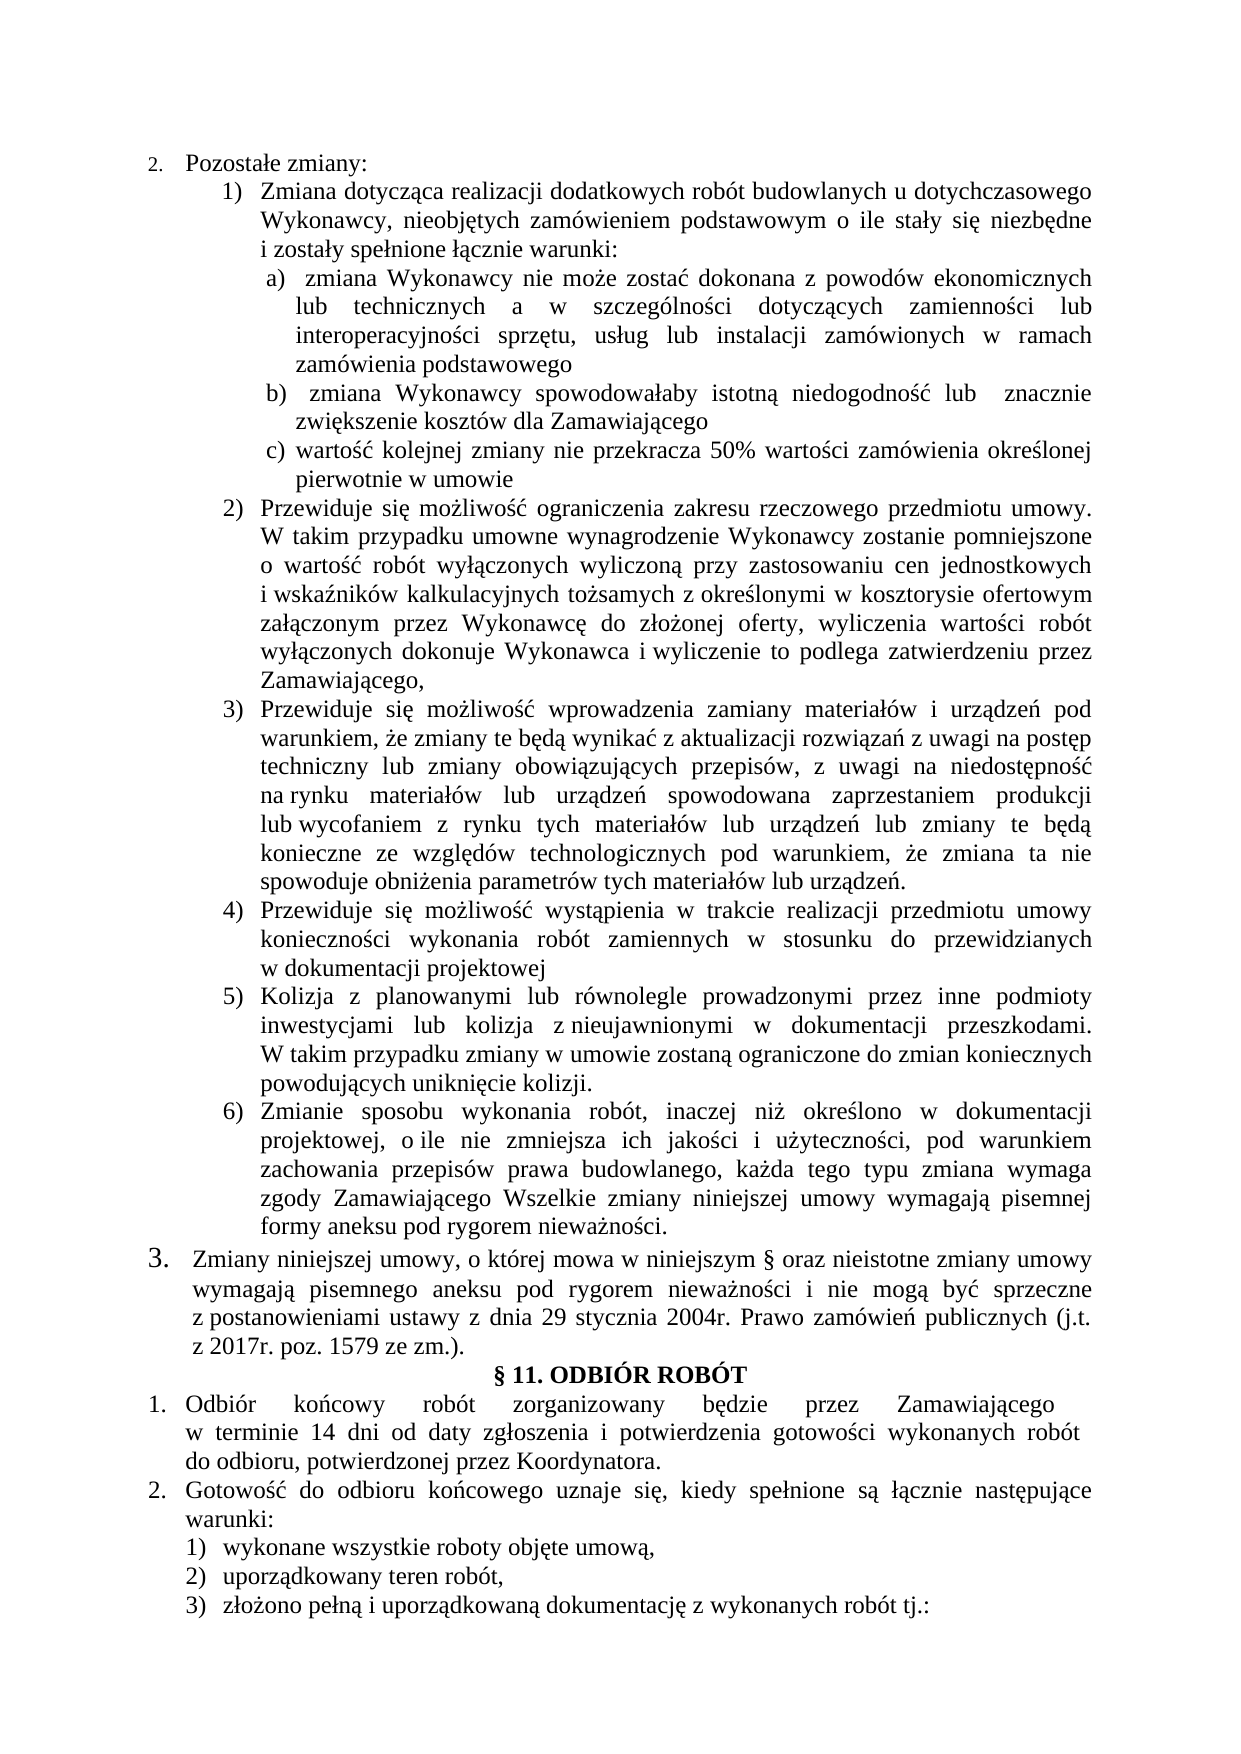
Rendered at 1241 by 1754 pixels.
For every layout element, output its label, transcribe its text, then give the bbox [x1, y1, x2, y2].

list Przewiduje się możliwość wprowadzenia zamiany materiałów i urządzeń pod warunkiem, że zmiany te będą wynikać z aktualizacji rozwiązań z uwagi na postęp techniczny lub zmiany obowiązujących przepisów, z uwagi na niedostępność na rynku materiałów lub urządzeń spowodowana zaprzestaniem produkcji lub wycofaniem z rynku tych materiałów lub urządzeń lub zmiany te będą konieczne ze względów technologicznych pod warunkiem, że zmiana ta nie spowoduje obniżenia parametrów tych materiałów lub urządzeń. [223, 694, 1093, 895]
list Zmiana dotycząca realizacji dodatkowych robót budowlanych u dotychczasowego Wykonawcy, nieobjętych zamówieniem podstawowym o ile stały się niezbędne i zostały spełnione łącznie warunki: [221, 176, 1093, 263]
list Zmianie sposobu wykonania robót, inaczej niż określono w dokumentacji projektowej, o ile nie zmniejsza ich jakości i użyteczności, pod warunkiem zachowania przepisów prawa budowlanego, każda tego typu zmiana wymaga zgody Zamawiającego Wszelkie zmiany niniejszej umowy wymagają pisemnej formy aneksu pod rygorem nieważności. [223, 1096, 1093, 1240]
list Pozostałe zmiany: [148, 148, 1093, 176]
text § 11. ODBIÓR ROBÓT [148, 1360, 1093, 1389]
list Odbiór końcowy robót zorganizowany będzie przez Zamawiającego w terminie 14 dni od daty zgłoszenia i potwierdzenia gotowości wykonanych robót do odbioru, potwierdzonej przez Koordynatora. [148, 1389, 1093, 1475]
list 3. Zmiany niniejszej umowy, o której mowa w niniejszym § oraz nieistotne zmiany umowy wymagają pisemnego aneksu pod rygorem nieważności i nie mogą być sprzeczne z postanowieniami ustawy z dnia 29 stycznia 2004r. Prawo zamówień publicznych (j.t. z 2017r. poz. 1579 ze zm.). [148, 1240, 1093, 1360]
list Gotowość do odbioru końcowego uznaje się, kiedy spełnione są łącznie następujące warunki: [148, 1475, 1093, 1532]
list wartość kolejnej zmiany nie przekracza 50% wartości zamówienia określonej pierwotnie w umowie [266, 435, 1093, 493]
list wykonane wszystkie roboty objęte umową, [185, 1532, 1093, 1561]
list Kolizja z planowanymi lub równolegle prowadzonymi przez inne podmioty inwestycjami lub kolizja z nieujawnionymi w dokumentacji przeszkodami. W takim przypadku zmiany w umowie zostaną ograniczone do zmian koniecznych powodujących uniknięcie kolizji. [223, 981, 1093, 1096]
list Przewiduje się możliwość ograniczenia zakresu rzeczowego przedmiotu umowy. W takim przypadku umowne wynagrodzenie Wykonawcy zostanie pomniejszone o wartość robót wyłączonych wyliczoną przy zastosowaniu cen jednostkowych i wskaźników kalkulacyjnych tożsamych z określonymi w kosztorysie ofertowym załączonym przez Wykonawcę do złożonej oferty, wyliczenia wartości robót wyłączonych dokonuje Wykonawca i wyliczenie to podlega zatwierdzeniu przez Zamawiającego, [223, 493, 1093, 694]
list Przewiduje się możliwość wystąpienia w trakcie realizacji przedmiotu umowy konieczności wykonania robót zamiennych w stosunku do przewidzianych w dokumentacji projektowej [223, 895, 1093, 981]
list złożono pełną i uporządkowaną dokumentację z wykonanych robót tj.: [185, 1590, 1093, 1619]
list uporządkowany teren robót, [185, 1561, 1093, 1590]
list zmiana Wykonawcy nie może zostać dokonana z powodów ekonomicznych lub technicznych a w szczególności dotyczących zamienności lub interoperacyjności sprzętu, usług lub instalacji zamówionych w ramach zamówienia podstawowego [266, 263, 1093, 378]
list zmiana Wykonawcy spowodowałaby istotną niedogodność lub znacznie zwiększenie kosztów dla Zamawiającego [266, 378, 1093, 435]
